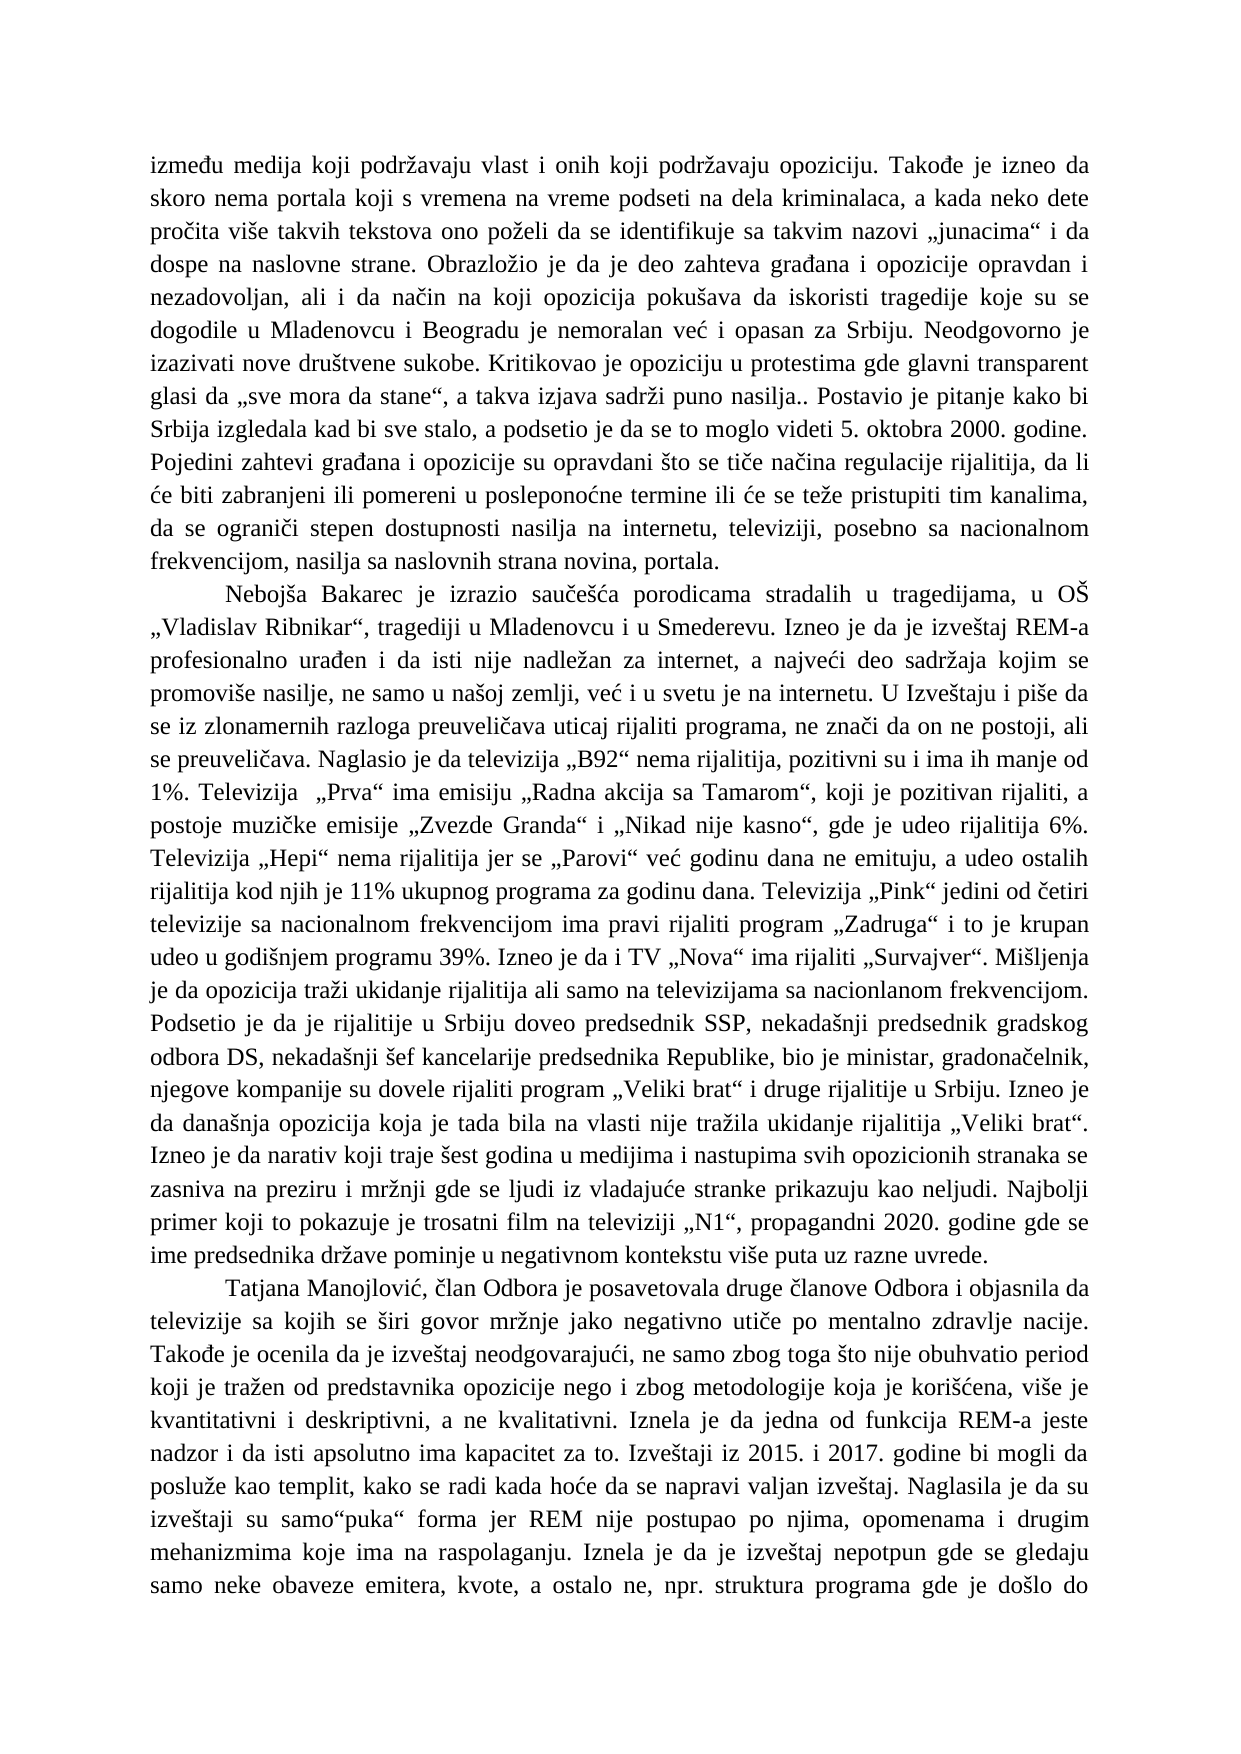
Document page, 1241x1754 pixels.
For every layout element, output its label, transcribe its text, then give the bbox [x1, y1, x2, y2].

text Nebojša Bakarec je izrazio saučešća porodicama stradalih u tragedijama, u OŠ „Vladislav Ribnikar“, tragediji u Mladenovcu i u Smederevu. Izneo je da je izveštaj REM-a profesionalno urađen i da isti nije nadležan za internet, a najveći deo sadržaja kojim se promoviše nasilje, ne samo u našoj zemlji, već i u svetu je na internetu. U Izveštaju i piše da se iz zlonamernih razloga preuveličava uticaj rijaliti programa, ne znači da on ne postoji, ali se preuveličava. Naglasio je da televizija „B92“ nema rijalitija, pozitivni su i ima ih manje od 1%. Televizija „Prva“ ima emisiju „Radna akcija sa Tamarom“, koji je pozitivan rijaliti, a postoje muzičke emisije „Zvezde Granda“ i „Nikad nije kasno“, gde je udeo rijalitija 6%. Televizija „Hepi“ nema rijalitija jer se „Parovi“ već godinu dana ne emituju, a udeo ostalih rijalitija kod njih je 11% ukupnog programa za godinu dana. Televizija „Pink“ jedini od četiri televizije sa nacionalnom frekvencijom ima pravi rijaliti program „Zadruga“ i to je krupan udeo u godišnjem programu 39%. Izneo je da i TV „Nova“ ima rijaliti „Survajver“. Mišljenja je da opozicija traži ukidanje rijalitija ali samo na televizijama sa nacionlanom frekvencijom. Podsetio je da je rijalitije u Srbiju doveo predsednik SSP, nekadašnji predsednik gradskog odbora DS, nekadašnji šef kancelarije predsednika Republike, bio je ministar, gradonačelnik, njegove kompanije su dovele rijaliti program „Veliki brat“ i druge rijalitije u Srbiju. Izneo je da današnja opozicija koja je tada bila na vlasti nije tražila ukidanje rijalitija „Veliki brat“. Izneo je da narativ koji traje šest godina u medijima i nastupima svih opozicionih stranaka se zasniva na preziru i mržnji gde se ljudi iz vladajuće stranke prikazuju kao neljudi. Najbolji primer koji to pokazuje je trosatni film na televiziji „N1“, propagandni 2020. godine gde se ime predsednika države pominje u negativnom kontekstu više puta uz razne uvrede. [150, 579, 1090, 1268]
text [150, 1273, 1090, 1599]
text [150, 150, 1090, 575]
